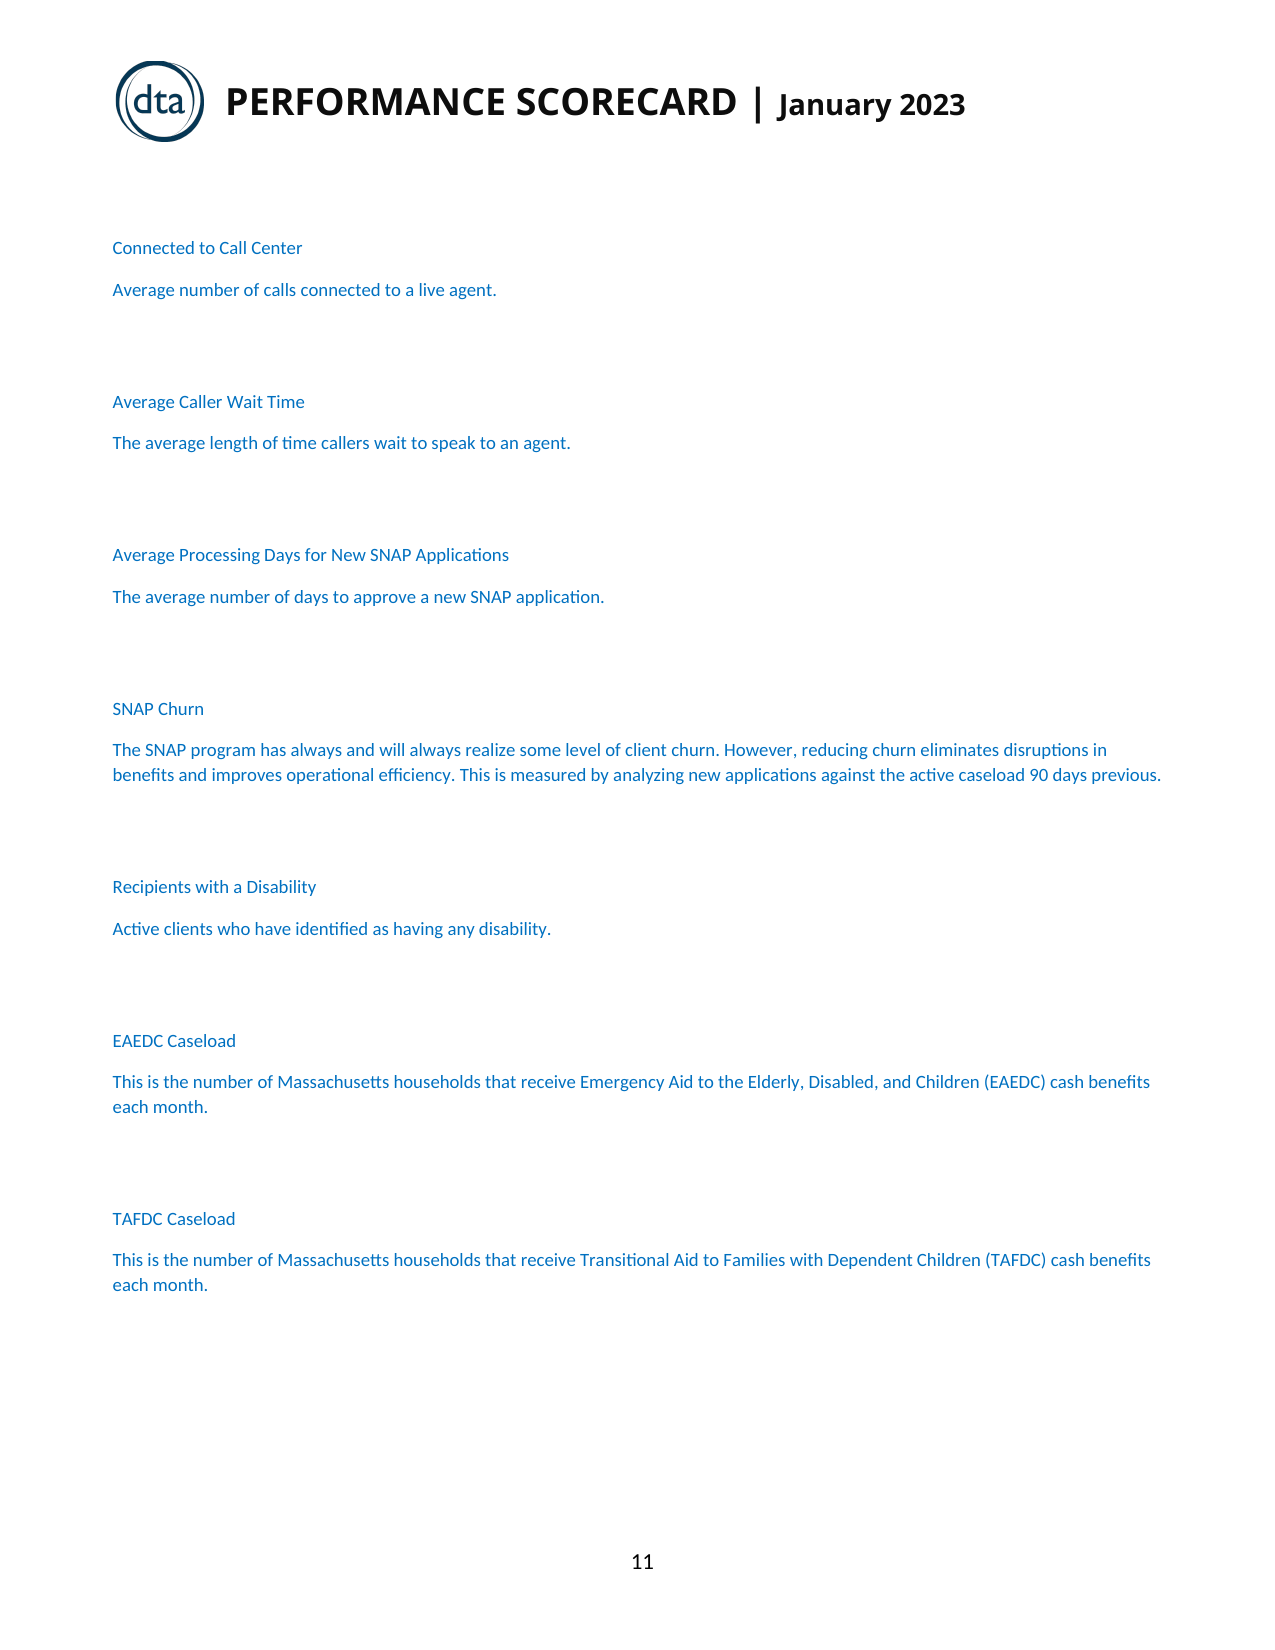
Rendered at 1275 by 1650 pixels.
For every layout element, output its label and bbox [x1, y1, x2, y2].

picture [115, 61, 204, 142]
